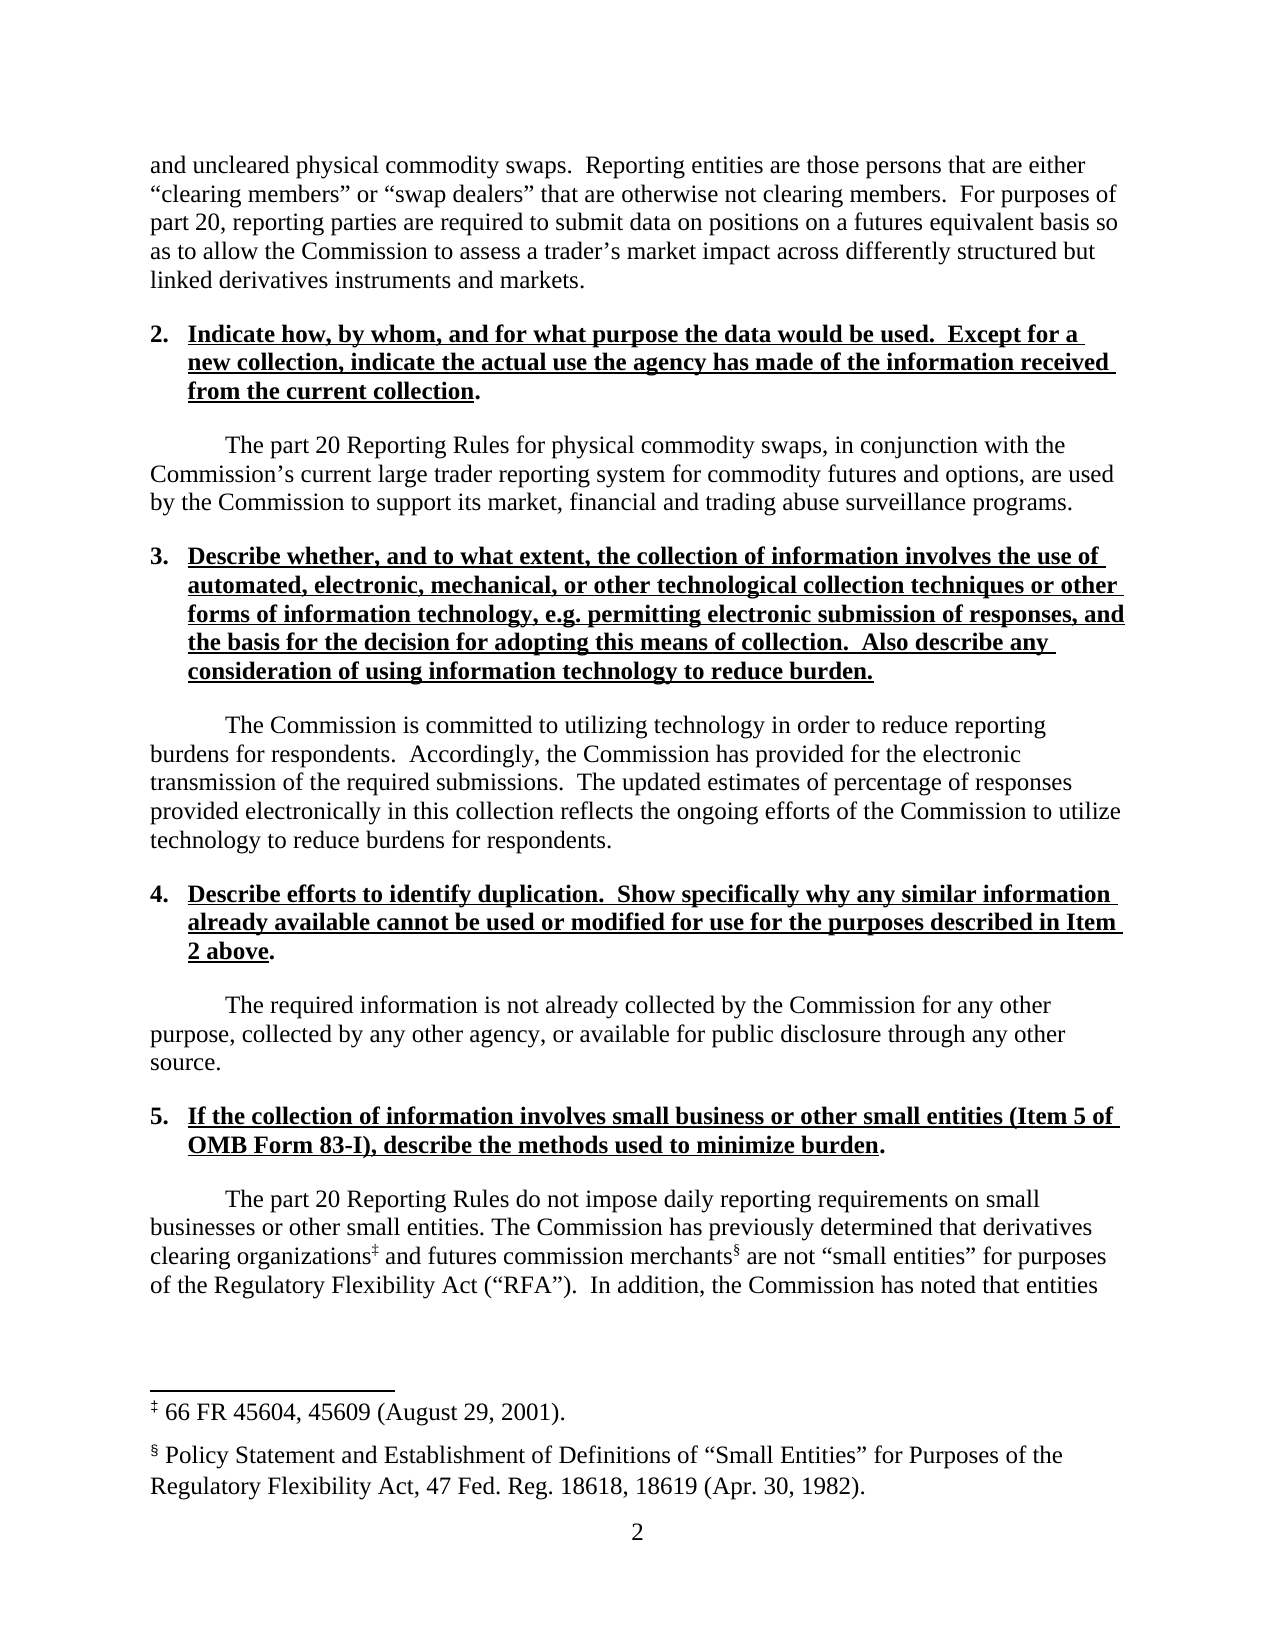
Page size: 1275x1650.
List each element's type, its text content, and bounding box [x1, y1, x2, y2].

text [150, 1184, 1125, 1299]
text The Commission is committed to utilizing technology in order to reduce reporting burdens for respondents. Accordingly, the Commission has provided for the electronic transmission of the required submissions. The updated estimates of percentage of responses provided electronically in this collection reflects the ongoing efforts of the Commission to utilize technology to reduce burdens for respondents. [150, 710, 1125, 854]
list If the collection of information involves small business or other small entities (Item 5 of OMB Form 83-I), describe the methods used to minimize burden. [150, 1101, 1125, 1159]
text The required information is not already collected by the Commission for any other purpose, collected by any other agency, or available for public disclosure through any other source. [150, 990, 1125, 1076]
list Describe efforts to identify duplication. Show specifically why any similar information already available cannot be used or modified for use for the purposes described in Item 2 above. [150, 879, 1125, 965]
list Describe whether, and to what extent, the collection of information involves the use of automated, electronic, mechanical, or other technological collection techniques or other forms of information technology, e.g. permitting electronic submission of responses, and the basis for the decision for adopting this means of collection. Also describe any consideration of using information technology to reduce burden. [150, 541, 1125, 685]
list Indicate how, by whom, and for what purpose the data would be used. Except for a new collection, indicate the actual use the agency has made of the information received from the current collection. [150, 319, 1125, 405]
text The part 20 Reporting Rules for physical commodity swaps, in conjunction with the Commission’s current large trader reporting system for commodity futures and options, are used by the Commission to support its market, financial and trading abuse surveillance programs. [150, 430, 1125, 516]
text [150, 150, 1125, 294]
